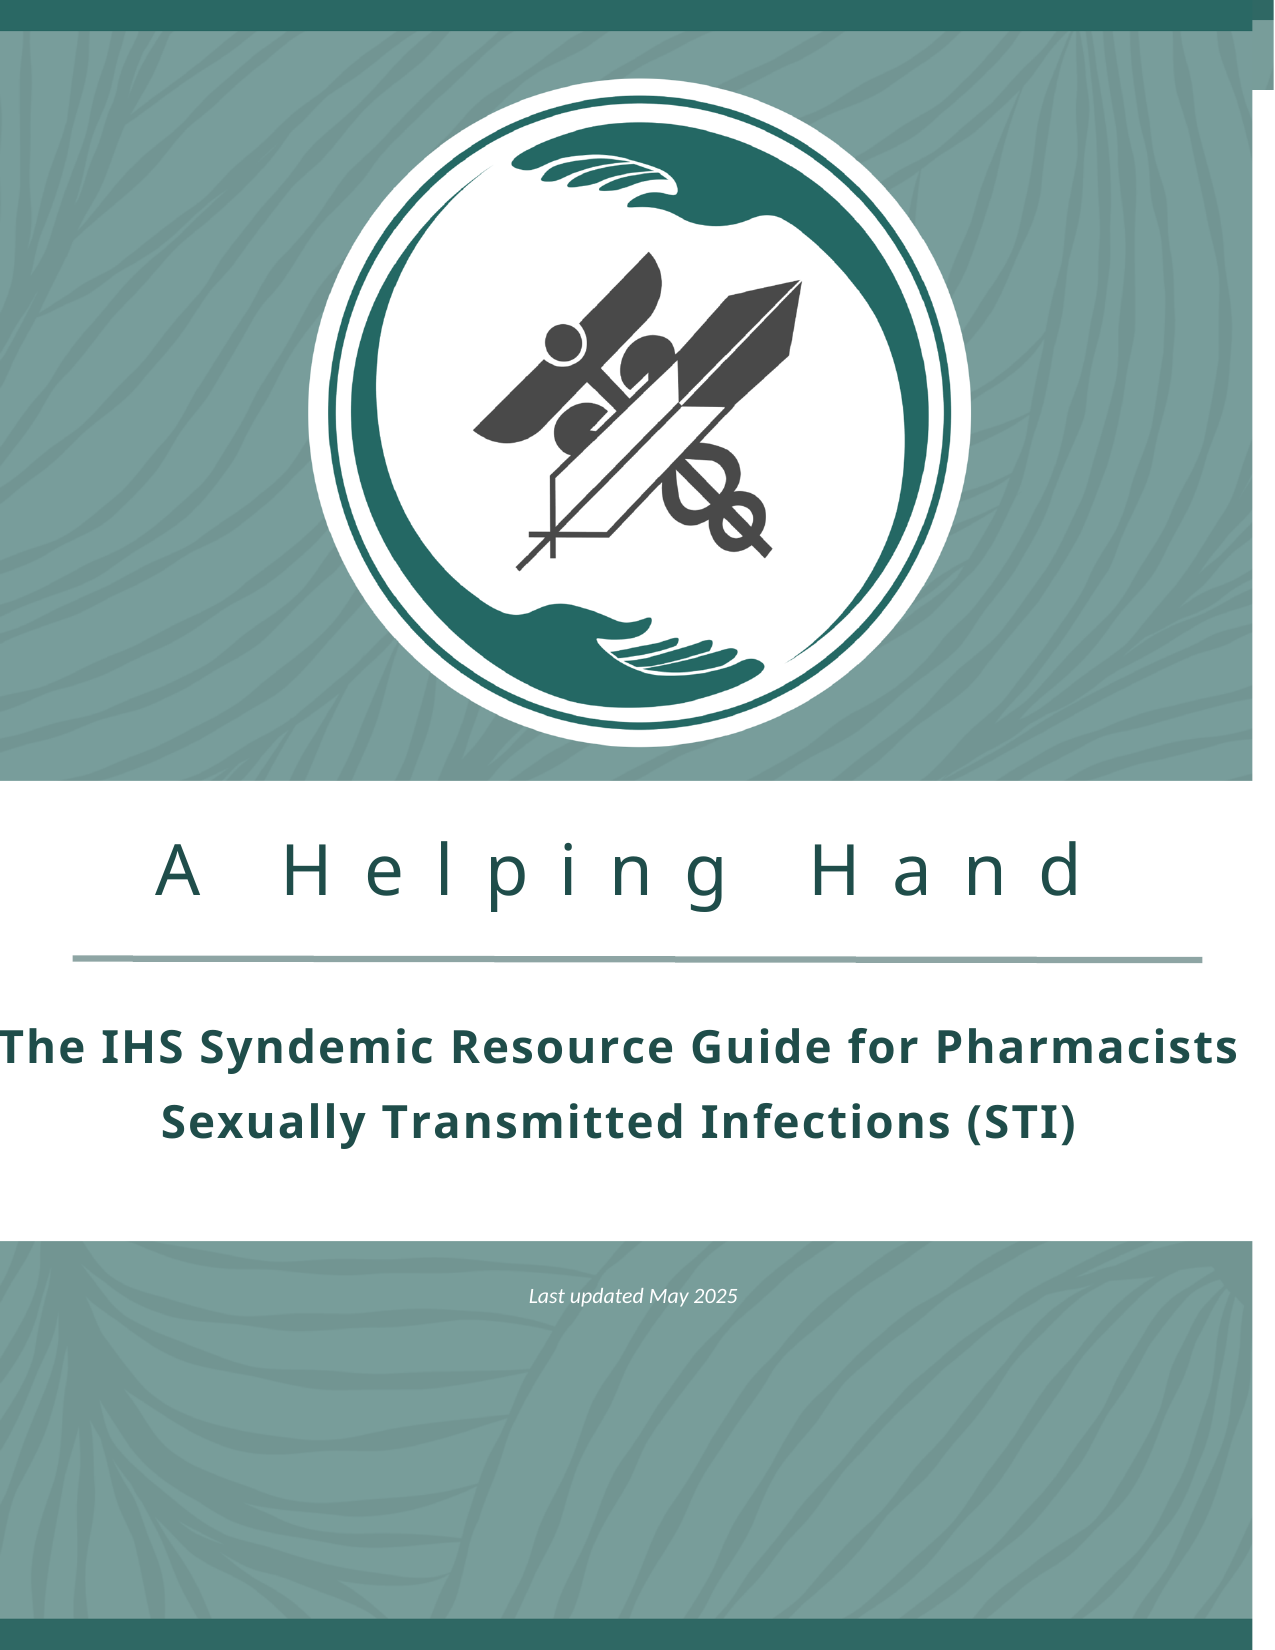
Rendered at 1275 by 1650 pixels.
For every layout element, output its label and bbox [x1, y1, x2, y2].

picture [0, 0, 1273, 780]
picture [0, 1231, 1253, 1650]
